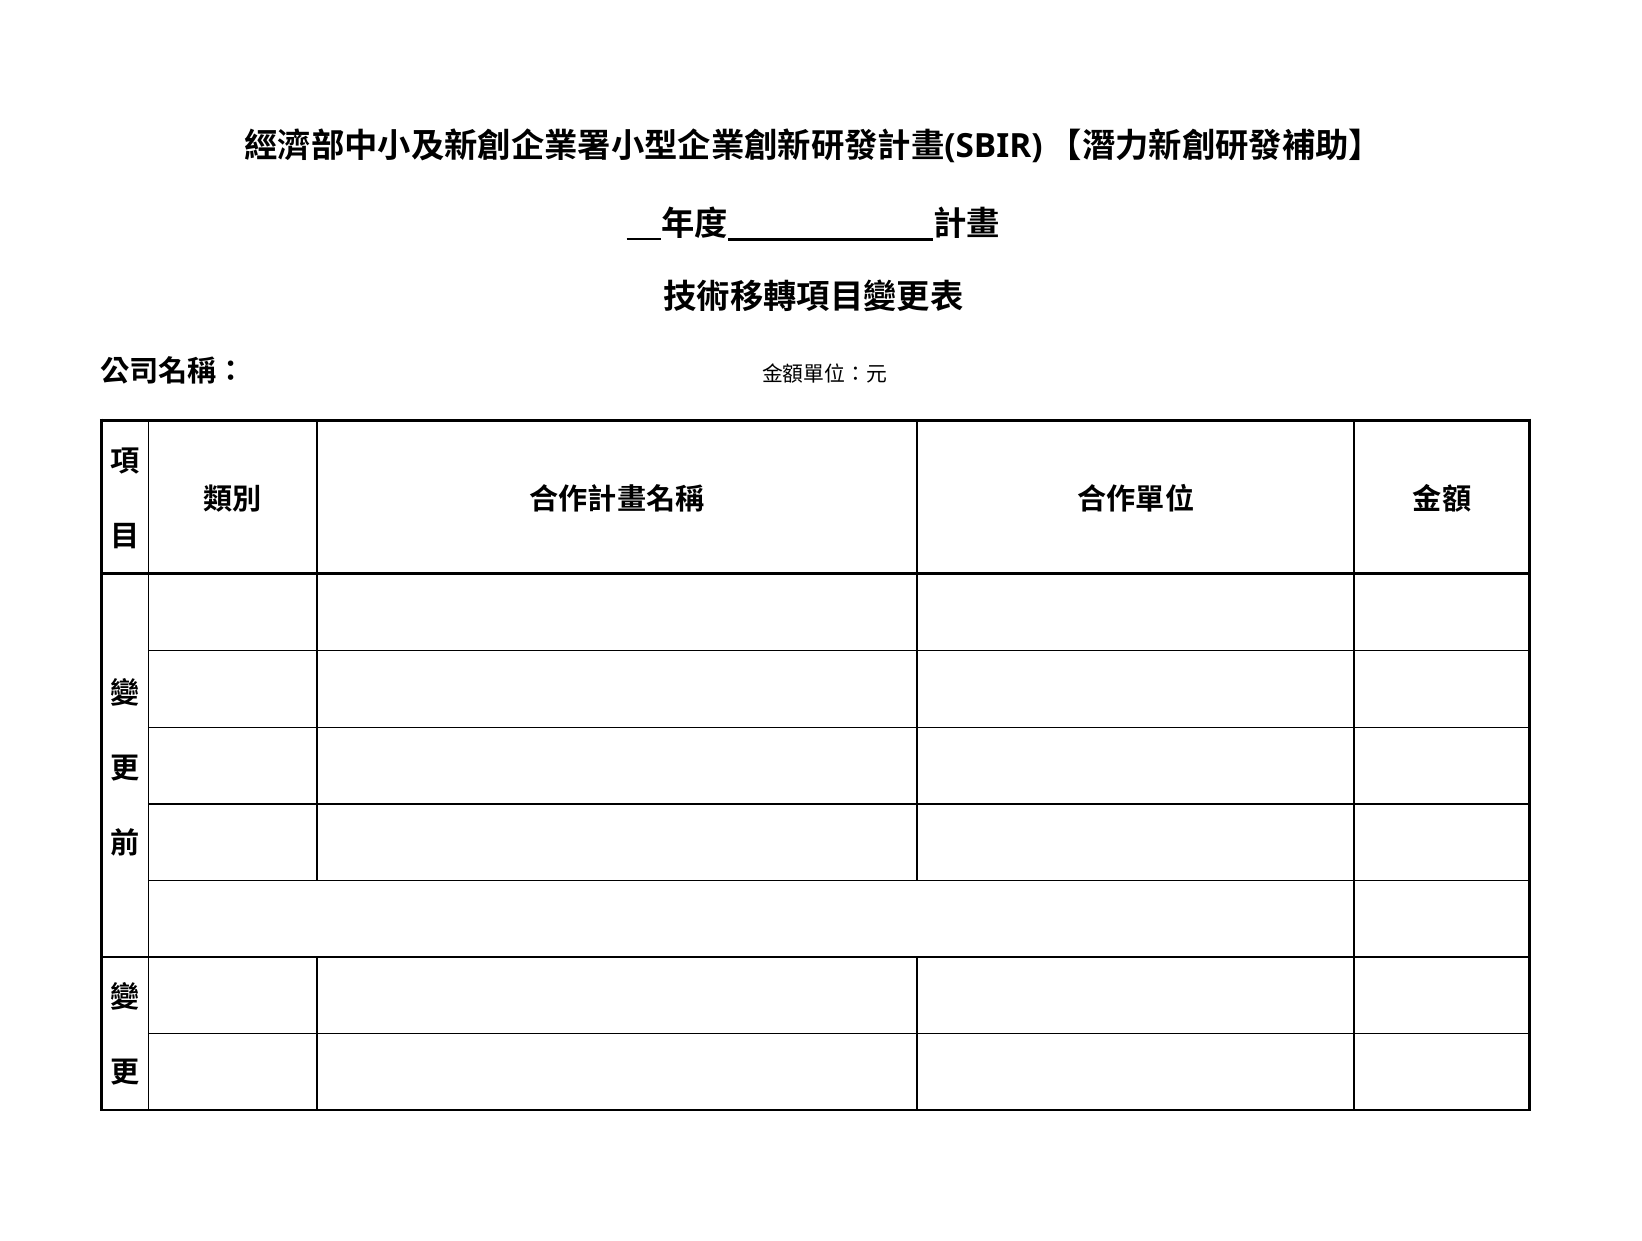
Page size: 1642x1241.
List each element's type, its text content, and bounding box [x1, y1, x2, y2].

table_cell [318, 1034, 916, 1109]
table_cell [149, 958, 316, 1033]
table_cell [149, 881, 1353, 956]
table_cell [1355, 958, 1528, 1033]
table_cell [1355, 805, 1528, 879]
table_cell [318, 805, 916, 879]
table_cell [318, 728, 916, 803]
table_cell [149, 575, 316, 650]
table_cell [149, 651, 316, 726]
table_header 合作計畫名稱 [318, 422, 916, 572]
text 技術移轉項目變更表 [100, 256, 1526, 331]
text 經濟部中小及新創企業署小型企業創新研發計畫(SBIR) 【潛力新創研發補助】 年度 計畫 [100, 106, 1526, 256]
table_cell [918, 958, 1353, 1033]
table_cell [918, 1034, 1353, 1109]
table_cell [918, 805, 1353, 879]
table_cell [318, 575, 916, 650]
table_header 項目 [103, 422, 148, 572]
table_cell [318, 651, 916, 726]
text 公司名稱： 金額單位：元 [100, 331, 1523, 406]
table_cell [1355, 728, 1528, 803]
table_cell [149, 1034, 316, 1109]
table_cell [918, 651, 1353, 726]
table_cell [149, 805, 316, 879]
table_header 金額 [1355, 422, 1528, 572]
table_cell [918, 728, 1353, 803]
table_cell [1355, 1034, 1528, 1109]
table_cell [1355, 575, 1528, 650]
table_cell [1355, 651, 1528, 726]
table_cell [918, 575, 1353, 650]
table_cell [318, 958, 916, 1033]
table_header 合作單位 [918, 422, 1353, 572]
table_cell 變更後 [103, 958, 148, 1109]
table_cell [1355, 881, 1528, 956]
table_cell 變更前 [103, 575, 148, 956]
table_cell [149, 728, 316, 803]
table_header 類別 [149, 422, 316, 572]
